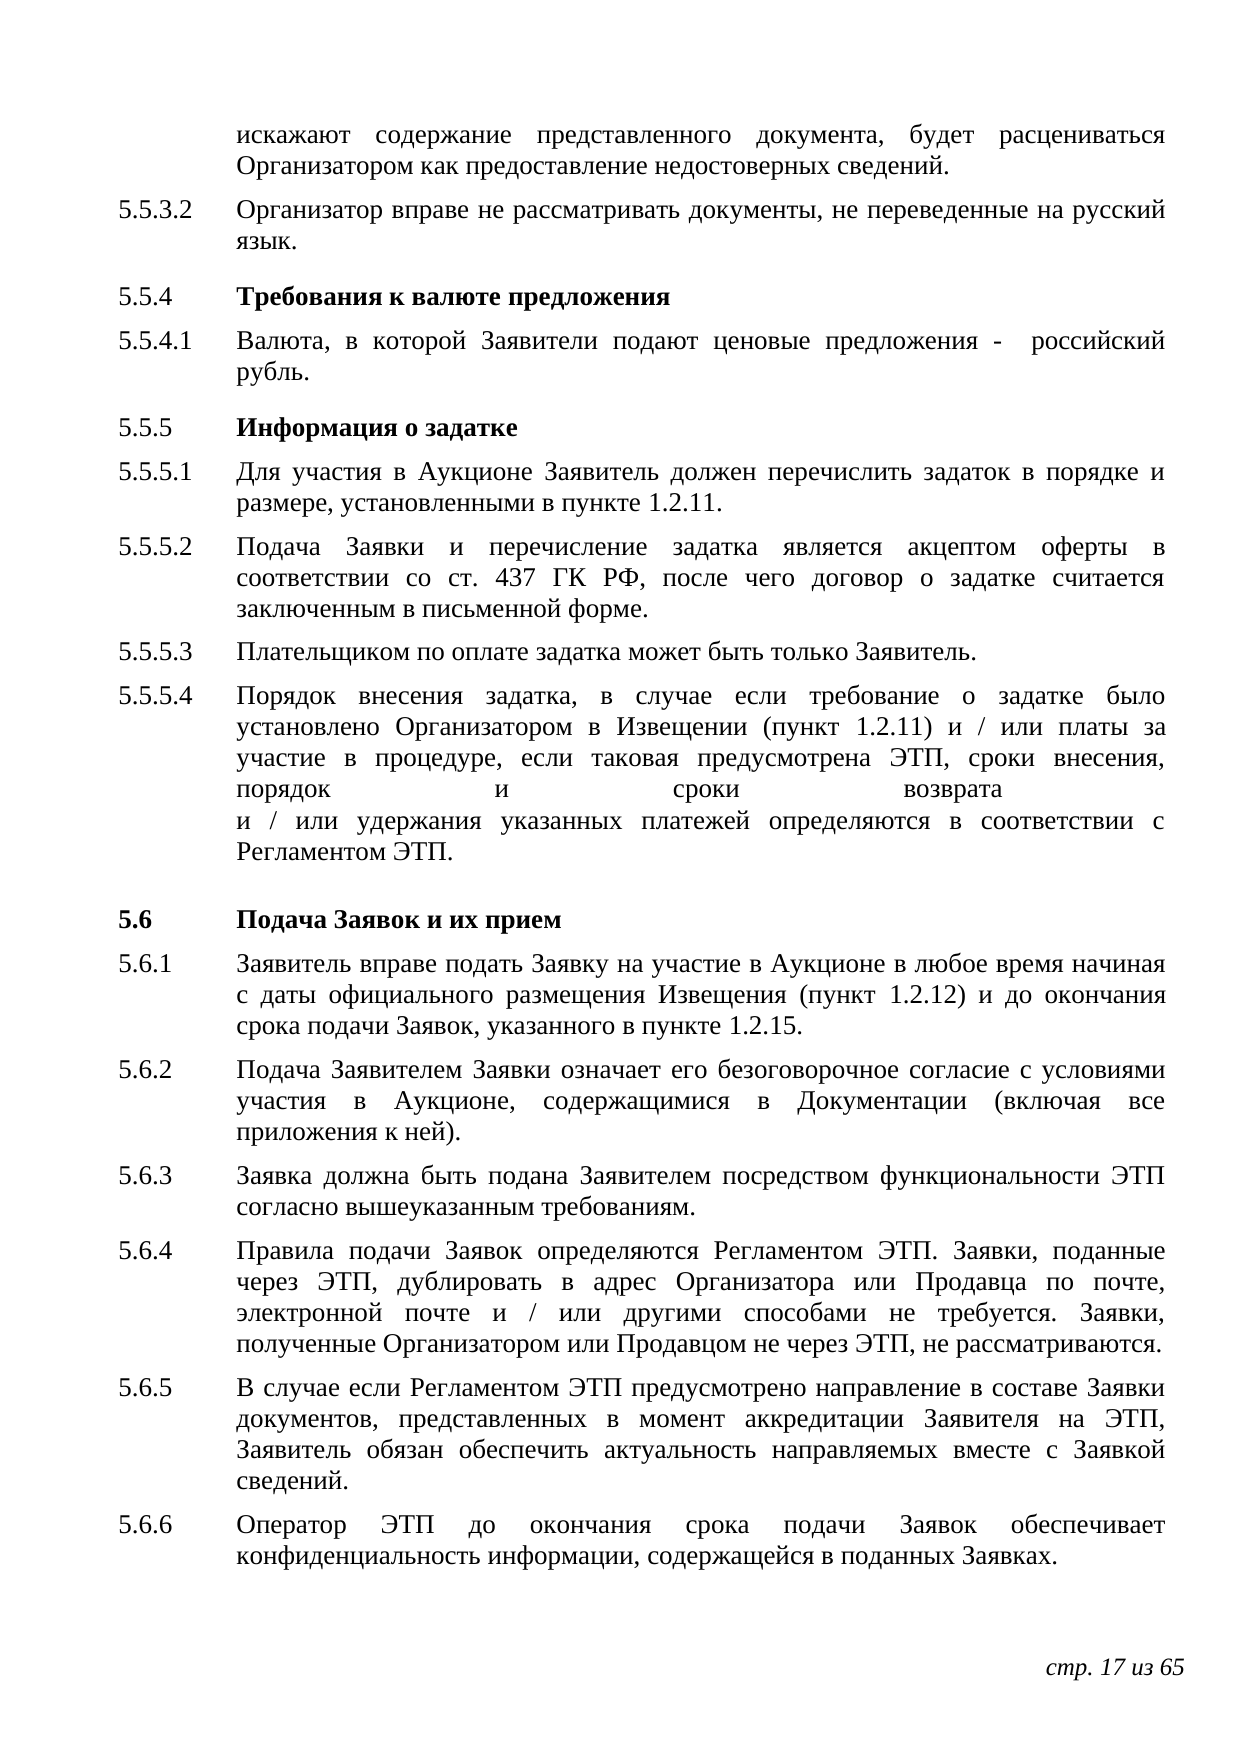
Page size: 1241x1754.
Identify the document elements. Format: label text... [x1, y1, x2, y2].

text Правила подачи Заявок определяются Регламентом ЭТП. Заявки, поданные через ЭТП, дублировать в адрес Организатора или Продавца по почте, электронной почте и / или другими способами не требуется. Заявки, полученные Организатором или Продавцом не через ЭТП, не рассматриваются. [118, 1234, 1167, 1358]
subtitle Подача Заявок и их прием [118, 903, 1167, 935]
text Информация о задатке [118, 411, 1167, 442]
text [236, 118, 1167, 180]
text Подача Заявки и перечисление задатка является акцептом оферты в соответствии со ст. 437 ГК РФ, после чего договор о задатке считается заключенным в письменной форме. [118, 529, 1167, 623]
text Плательщиком по оплате задатка может быть только Заявитель. [118, 636, 1167, 667]
text Порядок внесения задатка, в случае если требование о задатке было установлено Организатором в Извещении (пункт 1.2.11) и / или платы за участие в процедуре, если таковая предусмотрена ЭТП, сроки внесения, порядок и сроки возврата и / или удержания указанных платежей определяются в соответствии с Регламентом ЭТП. [118, 679, 1167, 866]
text Заявка должна быть подана Заявителем посредством функциональности ЭТП согласно вышеуказанным требованиям. [118, 1159, 1167, 1221]
text Оператор ЭТП до окончания срока подачи Заявок обеспечивает конфиденциальность информации, содержащейся в поданных Заявках. [118, 1508, 1167, 1570]
text Валюта, в которой Заявители подают ценовые предложения - российский рубль. [118, 324, 1167, 386]
text Подача Заявителем Заявки означает его безоговорочное согласие с условиями участия в Аукционе, содержащимися в Документации (включая все приложения к ней). [118, 1053, 1167, 1147]
text В случае если Регламентом ЭТП предусмотрено направление в составе Заявки документов, представленных в момент аккредитации Заявителя на ЭТП, Заявитель обязан обеспечить актуальность направляемых вместе с Заявкой сведений. [118, 1371, 1167, 1496]
text Для участия в Аукционе Заявитель должен перечислить задаток в порядке и размере, установленными в пункте 1.2.11. [118, 455, 1167, 517]
text Организатор вправе не рассматривать документы, не переведенные на русский язык. [118, 193, 1167, 255]
text Требования к валюте предложения [118, 280, 1167, 311]
text Заявитель вправе подать Заявку на участие в Аукционе в любое время начиная с даты официального размещения Извещения (пункт 1.2.12) и до окончания срока подачи Заявок, указанного в пункте 1.2.15. [118, 947, 1167, 1041]
